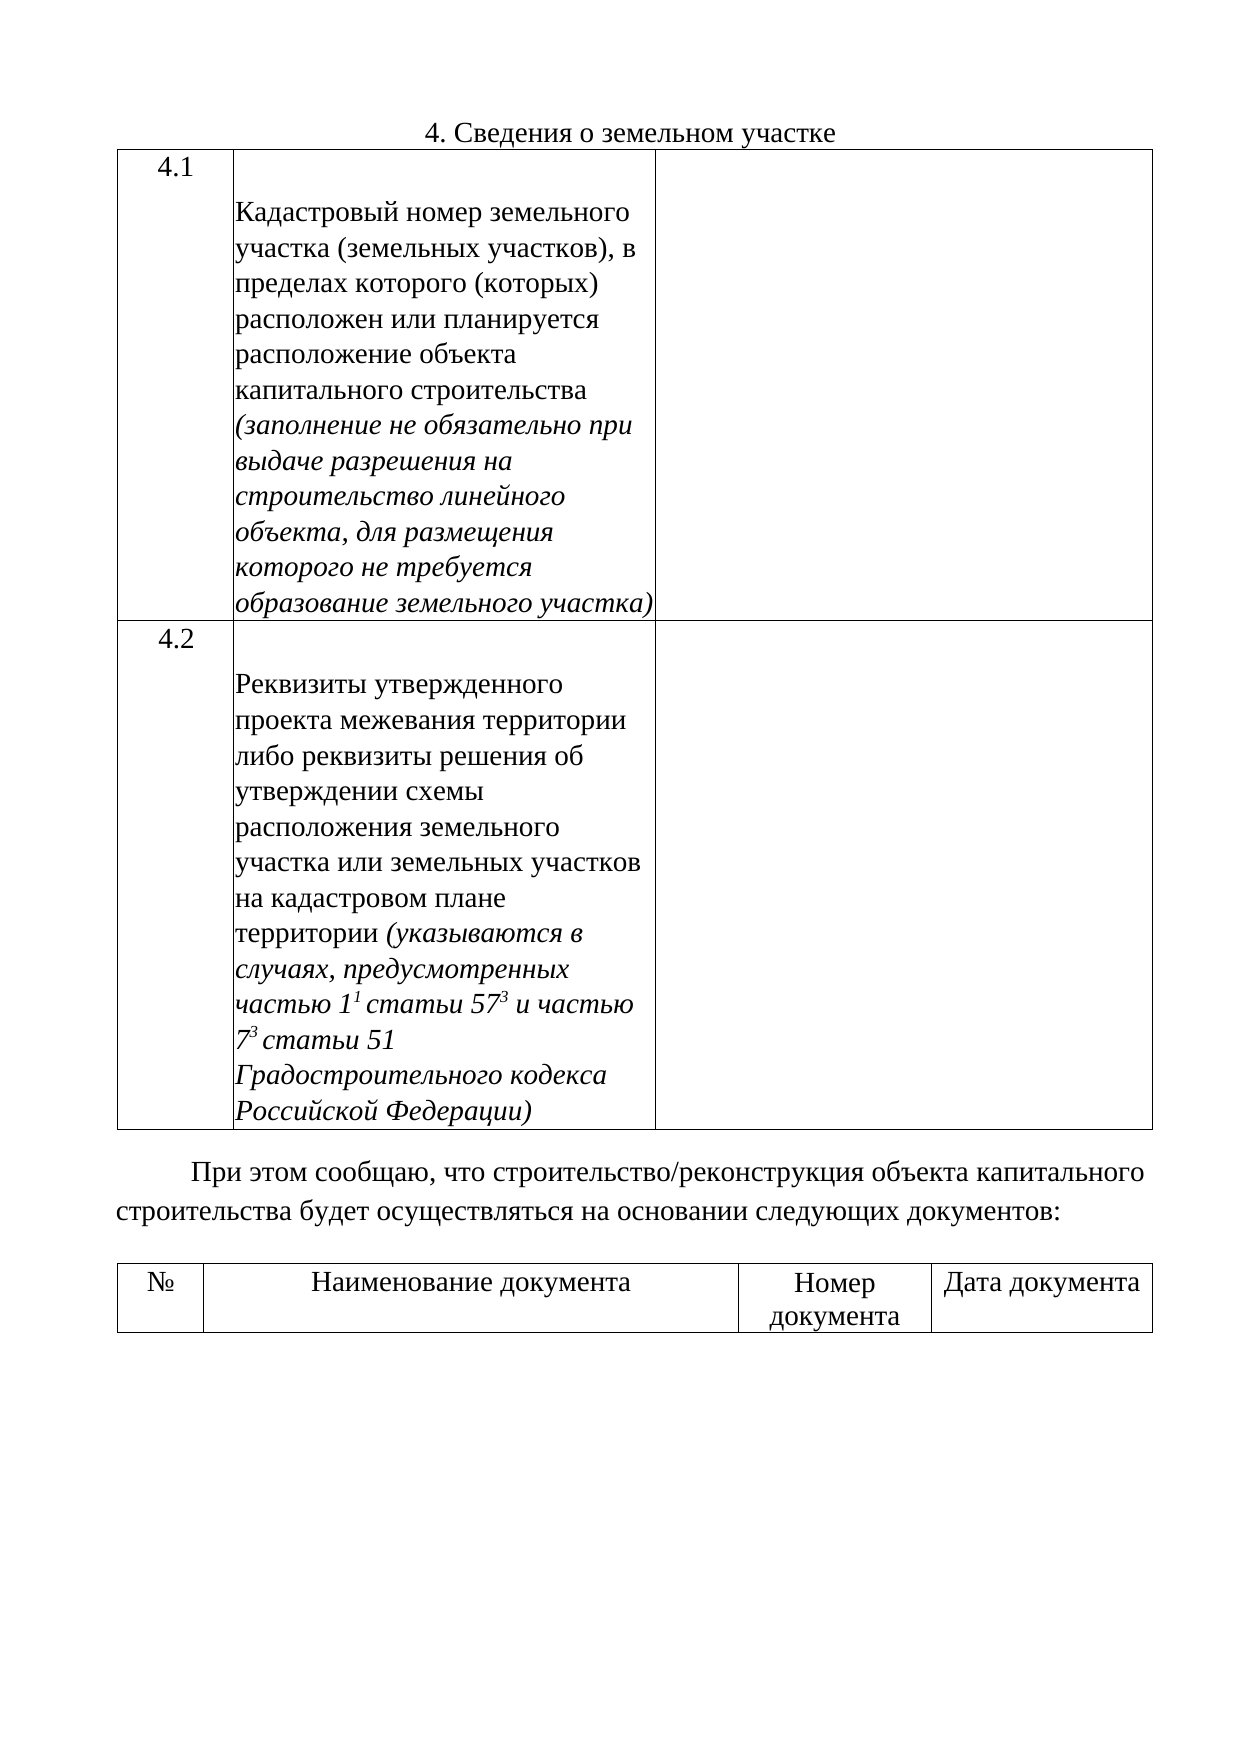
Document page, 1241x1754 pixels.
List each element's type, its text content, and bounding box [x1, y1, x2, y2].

table_header Дата документа [932, 1264, 1152, 1332]
table_cell [656, 621, 1152, 1128]
table_header Наименование документа [204, 1264, 738, 1332]
text 4. Сведения о земельном участке [424, 115, 1154, 148]
table_header [656, 150, 1152, 620]
table_cell 4.2 [118, 621, 233, 1128]
table_header Кадастровый номер земельного участка (земельных участков), в пределах которого (которых) расположен или планируется расположение объекта капитального строительства (заполнение не обязательно при выдаче разрешения на строительство линейного объекта, для размещения которого не требуется образование земельного участка) [234, 150, 655, 620]
text При этом сообщаю, что строительство/реконструкция объекта капитального строительства будет осуществляться на основании следующих документов: [116, 1154, 1154, 1227]
table_header № [118, 1264, 203, 1332]
table_header 4.1 [118, 150, 233, 620]
table_cell Реквизиты утвержденного проекта межевания территории либо реквизиты решения об утверждении схемы расположения земельного участка или земельных участков на кадастровом плане территории (указываются в случаях, предусмотренных частью 11 статьи 573 и частью 73 статьи 51 Градостроительного кодекса Российской Федерации) [234, 621, 655, 1128]
table_header Номер документа [739, 1264, 931, 1332]
